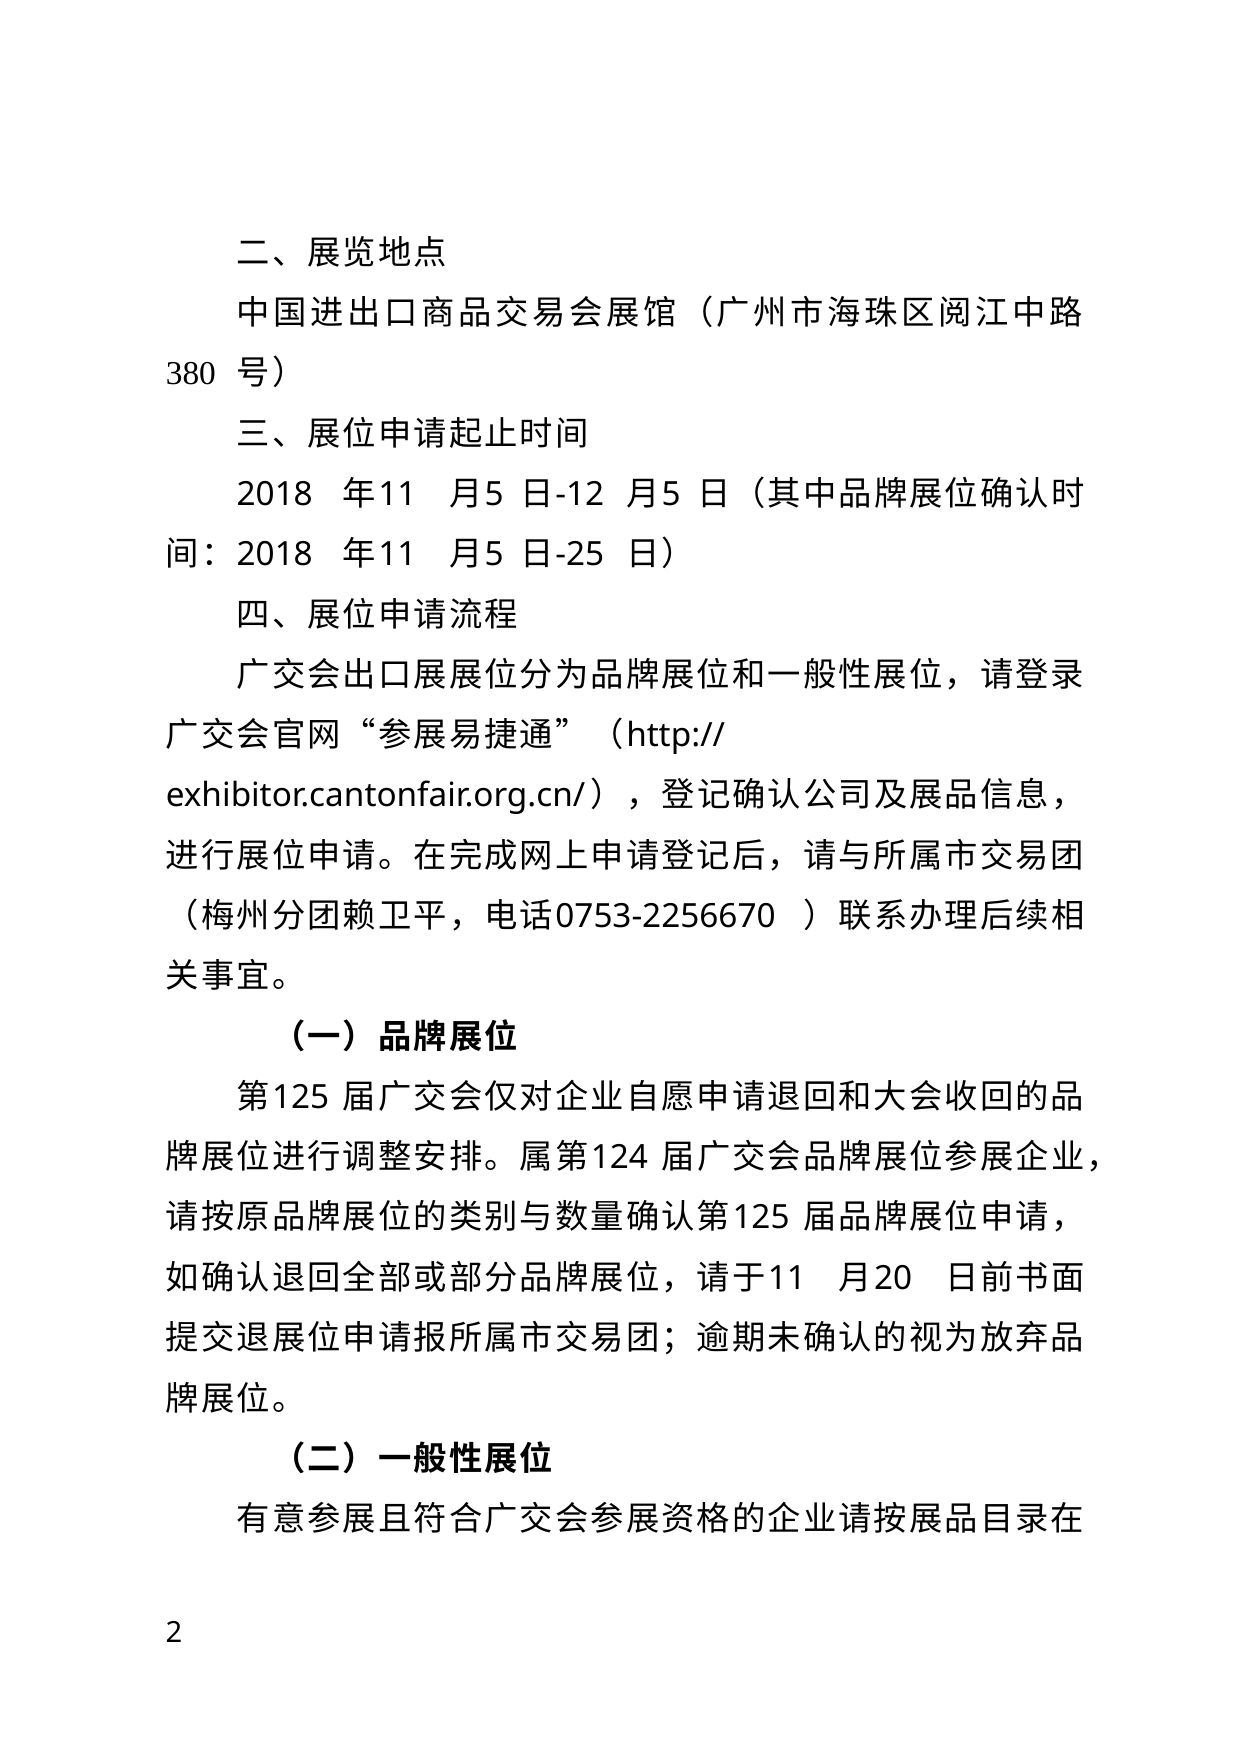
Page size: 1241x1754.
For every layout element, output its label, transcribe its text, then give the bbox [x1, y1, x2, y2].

text 三、展位申请起止时间 [166, 400, 1086, 461]
text 二、展览地点 [166, 219, 1086, 280]
text 广交会出口展展位分为品牌展位和一般性展位，请登录广交会官网“参展易捷通”（http://exhibitor.cantonfair.org.cn/），登记确认公司及展品信息，进行展位申请。在完成网上申请登记后，请与所属市交易团（梅州分团赖卫平，电话0753-2256670）联系办理后续相关事宜。 [166, 642, 1086, 1003]
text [166, 1486, 1086, 1546]
text （二）一般性展位 [166, 1426, 1086, 1486]
text 四、展位申请流程 [166, 581, 1086, 642]
text 2018年11月5日-12月5日（其中品牌展位确认时间：2018年11月5日-25日） [166, 461, 1086, 581]
text 第125届广交会仅对企业自愿申请退回和大会收回的品牌展位进行调整安排。属第124届广交会品牌展位参展企业，请按原品牌展位的类别与数量确认第125届品牌展位申请，如确认退回全部或部分品牌展位，请于11月20日前书面提交退展位申请报所属市交易团；逾期未确认的视为放弃品牌展位。 [166, 1064, 1086, 1426]
text （一）品牌展位 [166, 1003, 1086, 1064]
text 中国进出口商品交易会展馆（广州市海珠区阅江中路380号） [166, 280, 1086, 400]
